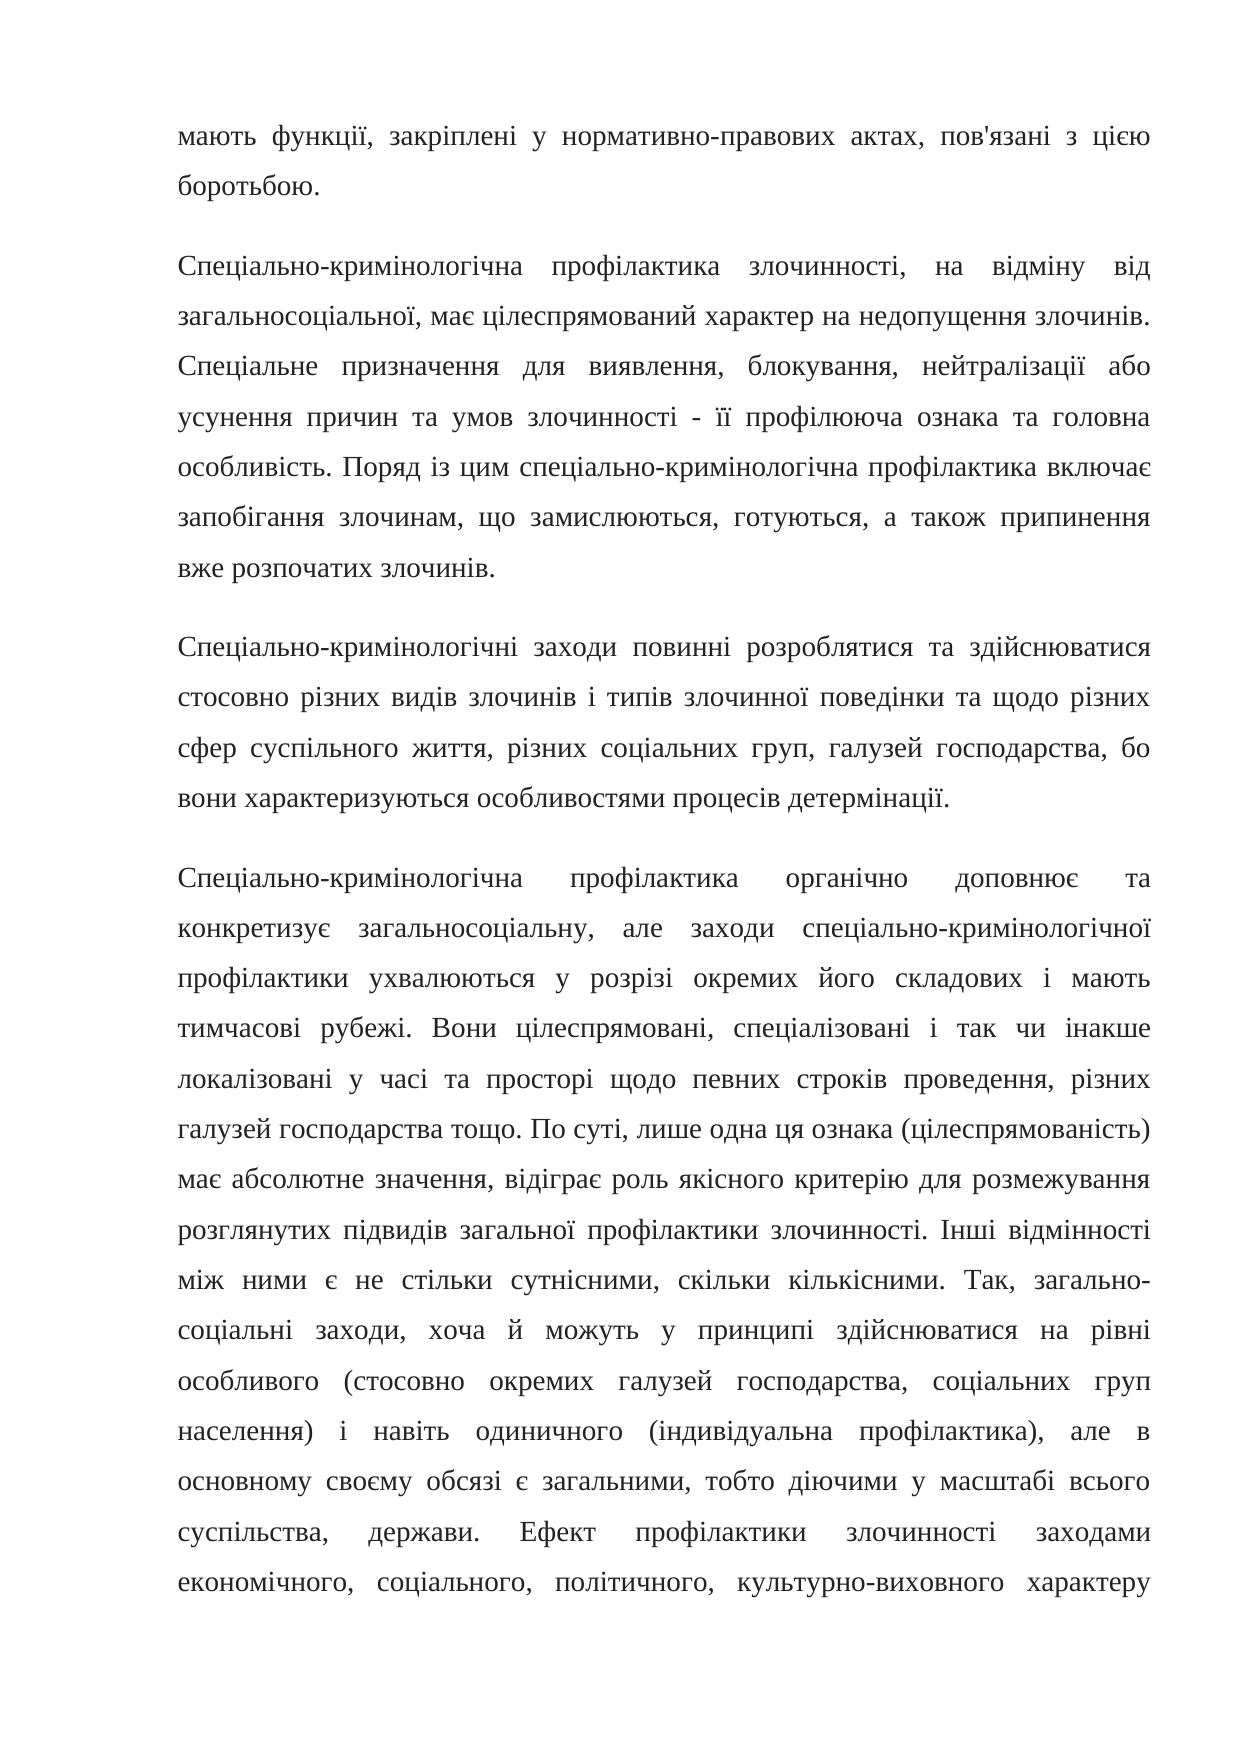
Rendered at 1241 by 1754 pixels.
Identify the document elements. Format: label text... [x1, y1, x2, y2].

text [177, 860, 1152, 1598]
text Спеціально-кримінологічна профілактика злочинності, на відміну від загальносоціальної, має цілеспрямований характер на недопущення злочинів. Спеціальне призначення для виявлення, блокування, нейтралізації або усунення причин та умов злочинності - її профілююча ознака та головна особливість. Поряд із цим спеціально-кримінологічна профілактика включає запобігання злочинам, що замислюються, готуються, а також припинення вже розпочатих злочинів. [177, 248, 1152, 583]
text Спеціально-кримінологічні заходи повинні розроблятися та здійснюватися стосовно різних видів злочинів і типів злочинної поведінки та щодо різних сфер суспільного життя, різних соціальних груп, галузей господарства, бо вони характеризуються особливостями процесів детермінації. [177, 629, 1152, 814]
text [177, 118, 1152, 202]
